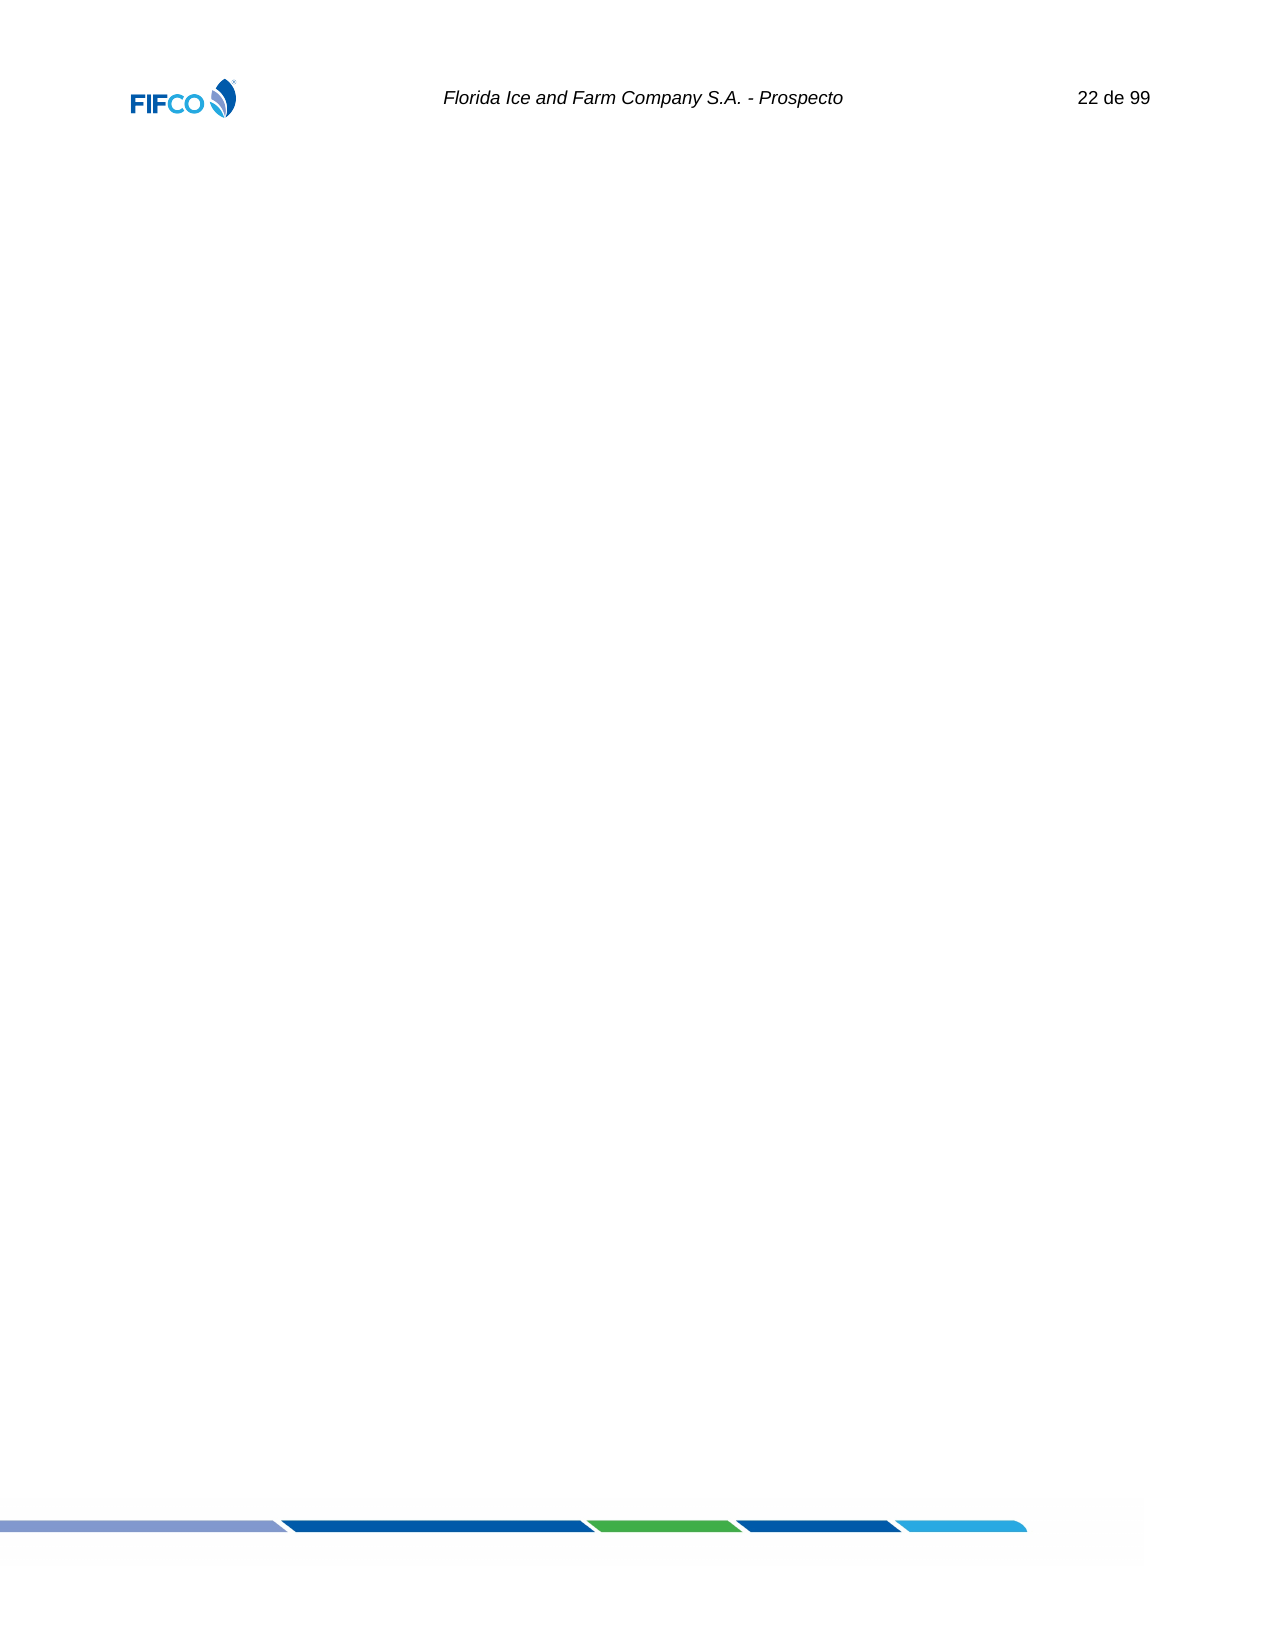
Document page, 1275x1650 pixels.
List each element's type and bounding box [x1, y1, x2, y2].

picture [0, 1498, 1144, 1566]
picture [123, 73, 243, 122]
